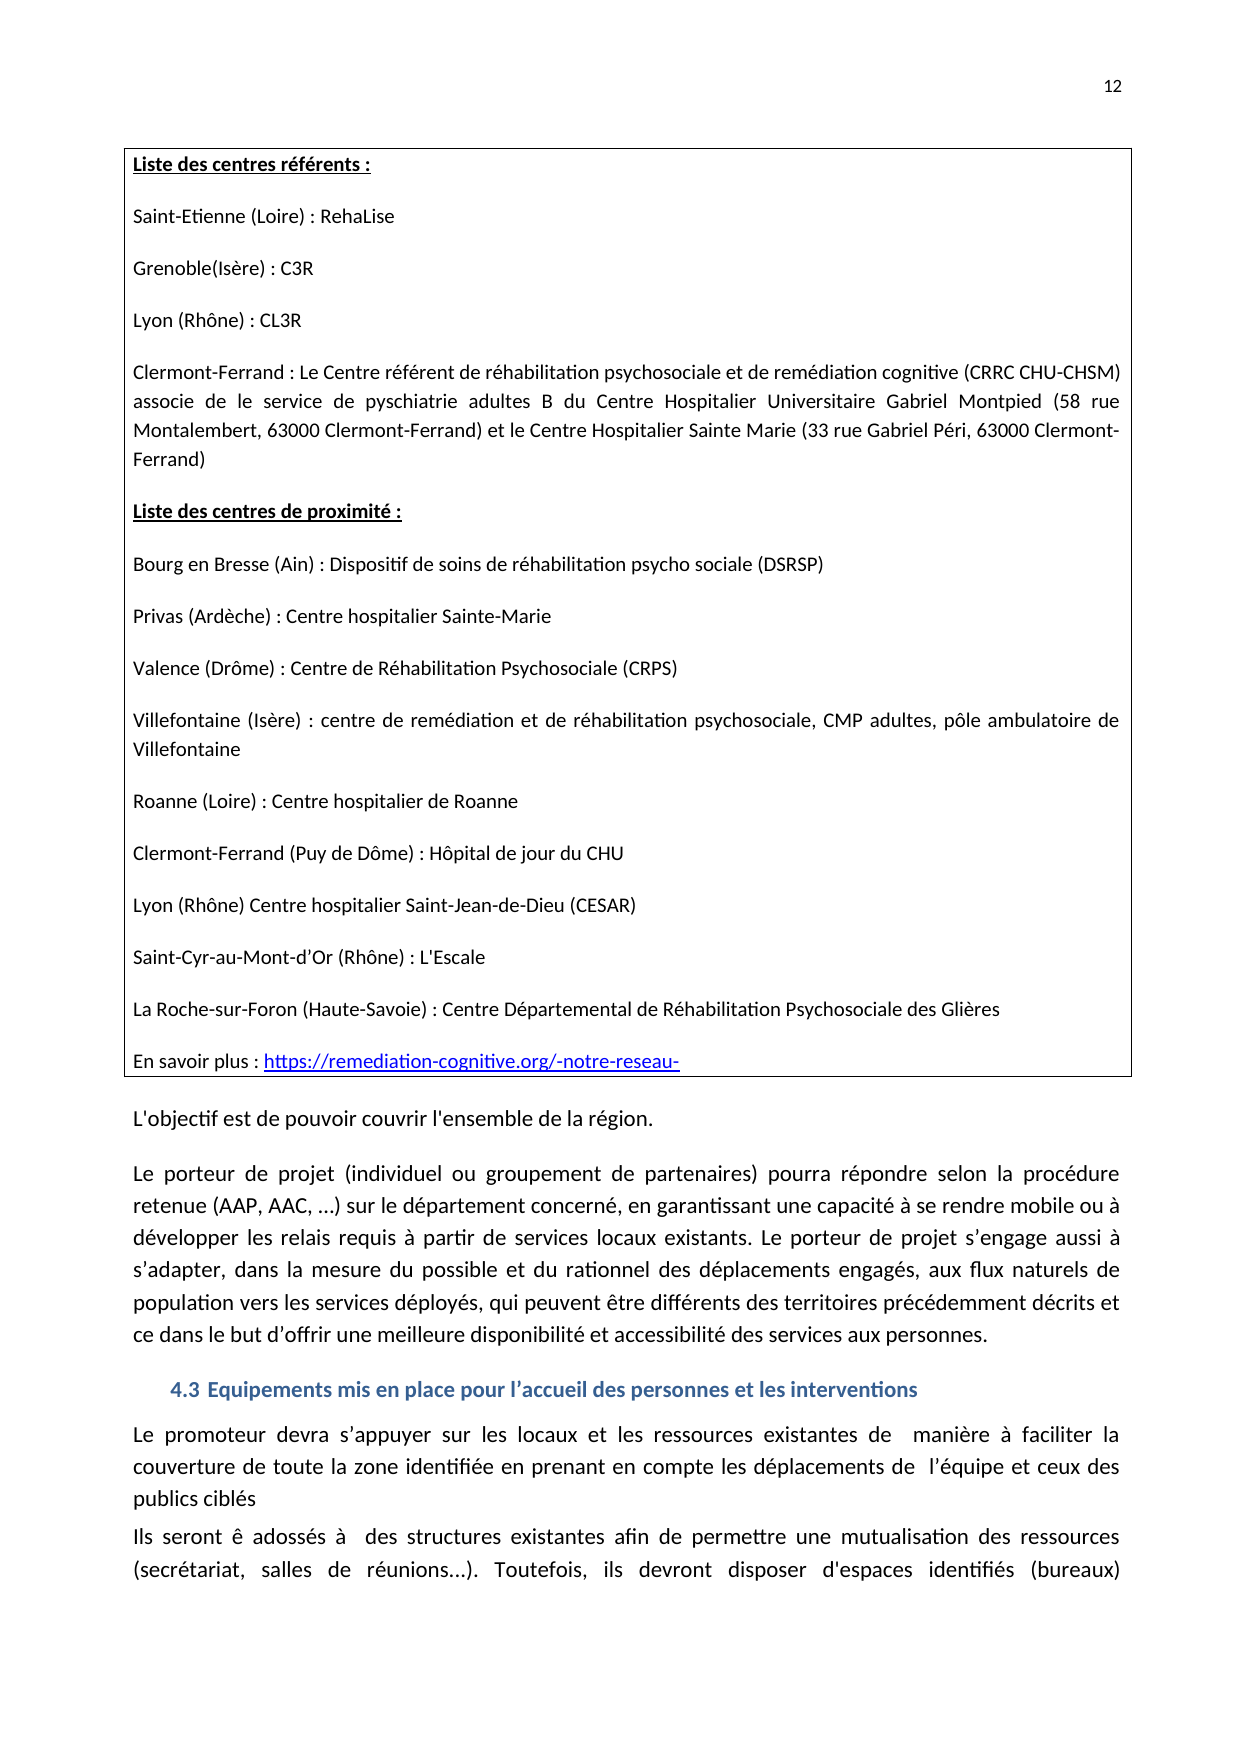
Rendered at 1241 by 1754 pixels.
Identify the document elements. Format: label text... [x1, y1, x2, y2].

text Roanne (Loire) : Centre hospitalier de Roanne [125, 785, 1131, 814]
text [133, 1522, 1122, 1583]
text Privas (Ardèche) : Centre hospitalier Sainte-Marie [125, 600, 1131, 628]
text Liste des centres de proximité : [125, 496, 1131, 524]
text Lyon (Rhône) Centre hospitalier Saint-Jean-de-Dieu (CESAR) [125, 889, 1131, 918]
text Le promoteur devra s’appuyer sur les locaux et les ressources existantes de manière à faciliter la couverture de toute la zone identifiée en prenant en compte les déplacements de l’équipe et ceux des publics ciblés [133, 1420, 1122, 1512]
text Villefontaine (Isère) : centre de remédiation et de réhabilitation psychosociale, CMP adultes, pôle ambulatoire de Villefontaine [125, 704, 1131, 762]
text Liste des centres référents : [125, 149, 1131, 176]
text Saint-Cyr-au-Mont-d’Or (Rhône) : L'Escale [125, 941, 1131, 970]
subtitle Equipements mis en place pour l’accueil des personnes et les interventions [170, 1375, 1122, 1403]
text L'objectif est de pouvoir couvrir l'ensemble de la région. [133, 1104, 1122, 1132]
text Valence (Drôme) : Centre de Réhabilitation Psychosociale (CRPS) [125, 652, 1131, 680]
text En savoir plus : https://remediation-cognitive.org/-notre-reseau- [125, 1046, 1131, 1076]
text Le porteur de projet (individuel ou groupement de partenaires) pourra répondre selon la procédure retenue (AAP, AAC, …) sur le département concerné, en garantissant une capacité à se rendre mobile ou à développer les relais requis à partir de services locaux existants. Le porteur de projet s’engage aussi à s’adapter, dans la mesure du possible et du rationnel des déplacements engagés, aux flux naturels de population vers les services déployés, qui peuvent être différents des territoires précédemment décrits et ce dans le but d’offrir une meilleure disponibilité et accessibilité des services aux personnes. [133, 1159, 1122, 1348]
text Clermont-Ferrand (Puy de Dôme) : Hôpital de jour du CHU [125, 837, 1131, 866]
text Grenoble(Isère) : C3R [125, 252, 1131, 280]
text Clermont-Ferrand : Le Centre référent de réhabilitation psychosociale et de remédiation cognitive (CRRC CHU-CHSM) associe de le service de pyschiatrie adultes B du Centre Hospitalier Universitaire Gabriel Montpied (58 rue Montalembert, 63000 Clermont-Ferrand) et le Centre Hospitalier Sainte Marie (33 rue Gabriel Péri, 63000 Clermont-Ferrand) [125, 356, 1131, 472]
text Bourg en Bresse (Ain) : Dispositif de soins de réhabilitation psycho sociale (DSRSP) [125, 548, 1131, 576]
text Saint-Etienne (Loire) : RehaLise [125, 200, 1131, 228]
text Lyon (Rhône) : CL3R [125, 304, 1131, 332]
text La Roche-sur-Foron (Haute-Savoie) : Centre Départemental de Réhabilitation Psychosociale des Glières [125, 993, 1131, 1022]
